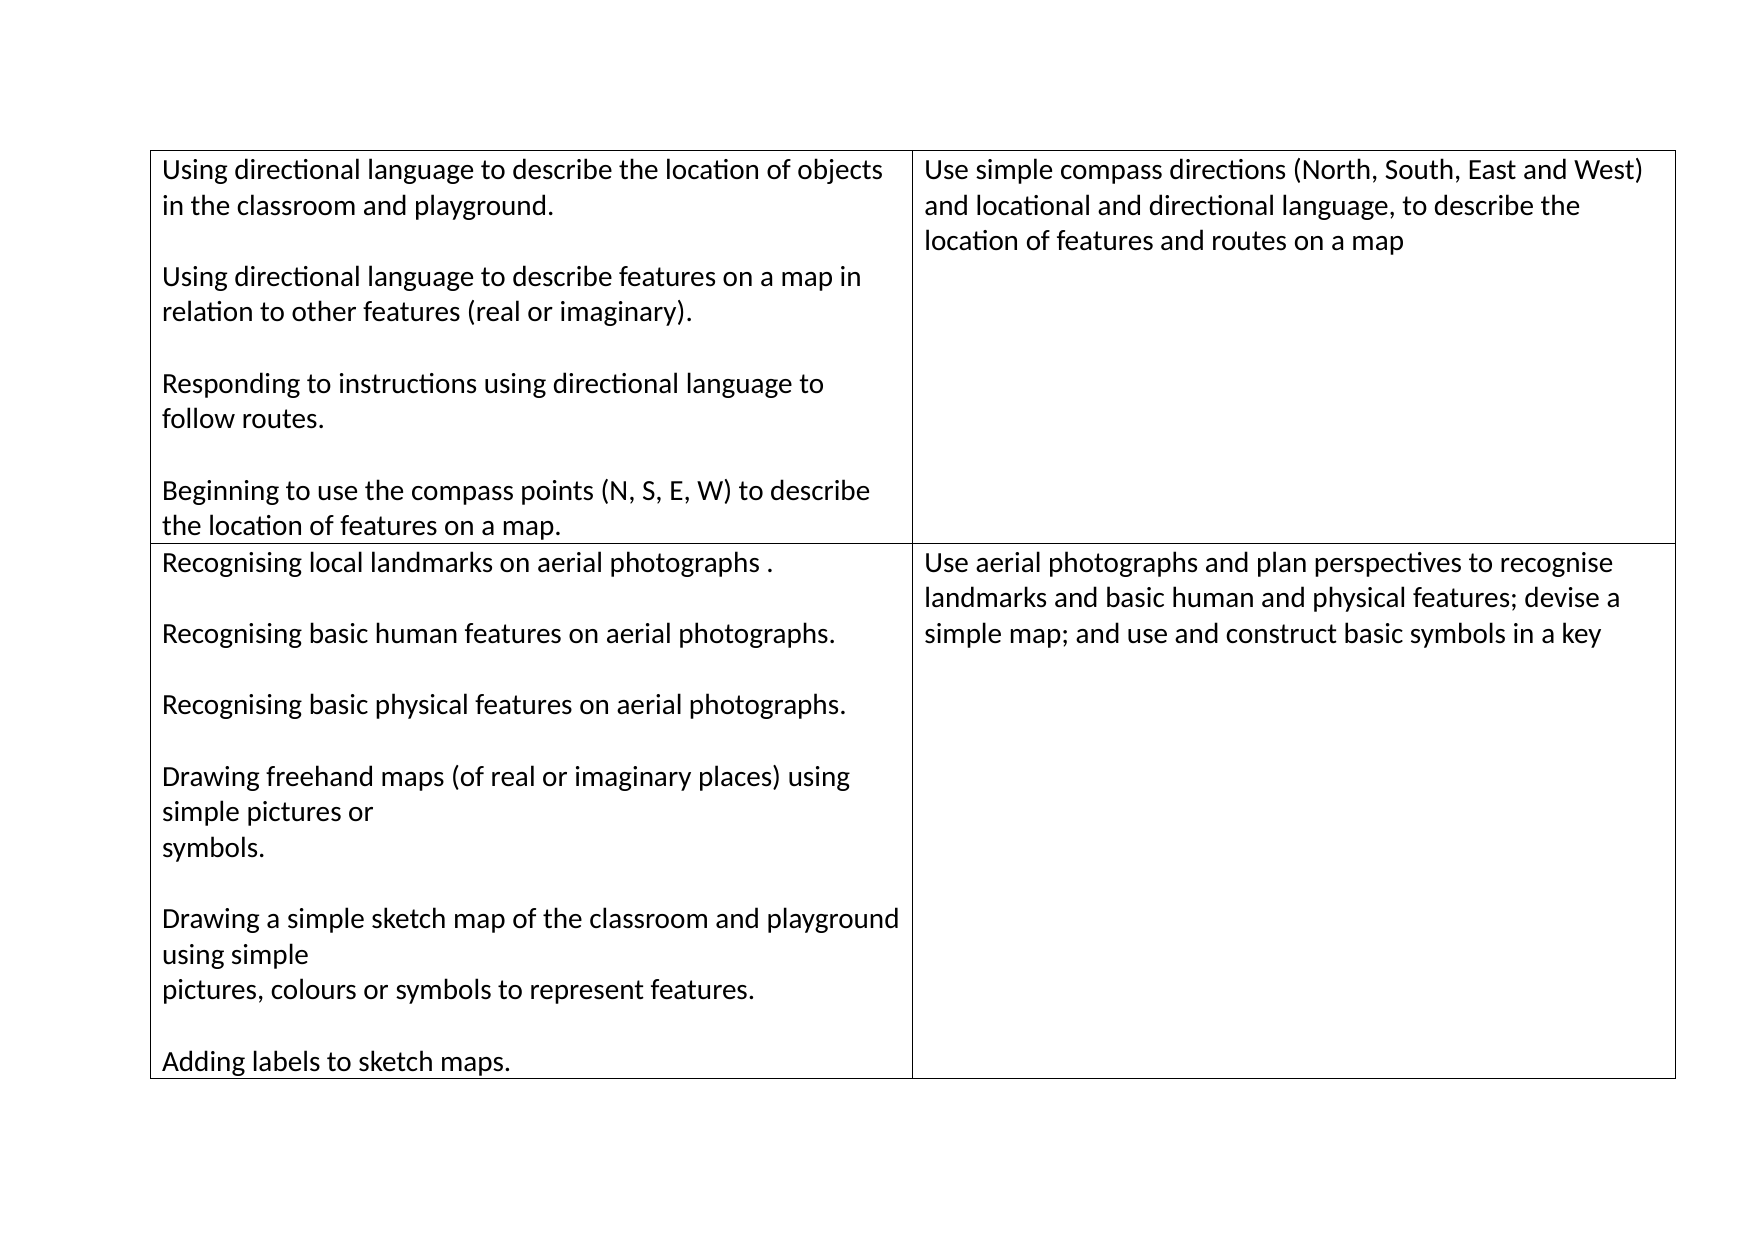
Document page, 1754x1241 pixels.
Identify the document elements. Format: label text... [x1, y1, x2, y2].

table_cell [913, 544, 1675, 1078]
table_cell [151, 544, 912, 1078]
table_cell Using directional language to describe the location of objects in the classroom and playground. Using directional language to describe features on a map in relation to other features (real or imaginary). Responding to instructions using directional language to follow routes. Beginning to use the compass points (N, S, E, W) to describe the location of features on a map. [151, 151, 912, 543]
table_cell Use simple compass directions (North, South, East and West) and locational and directional language, to describe the location of features and routes on a map [913, 151, 1675, 543]
